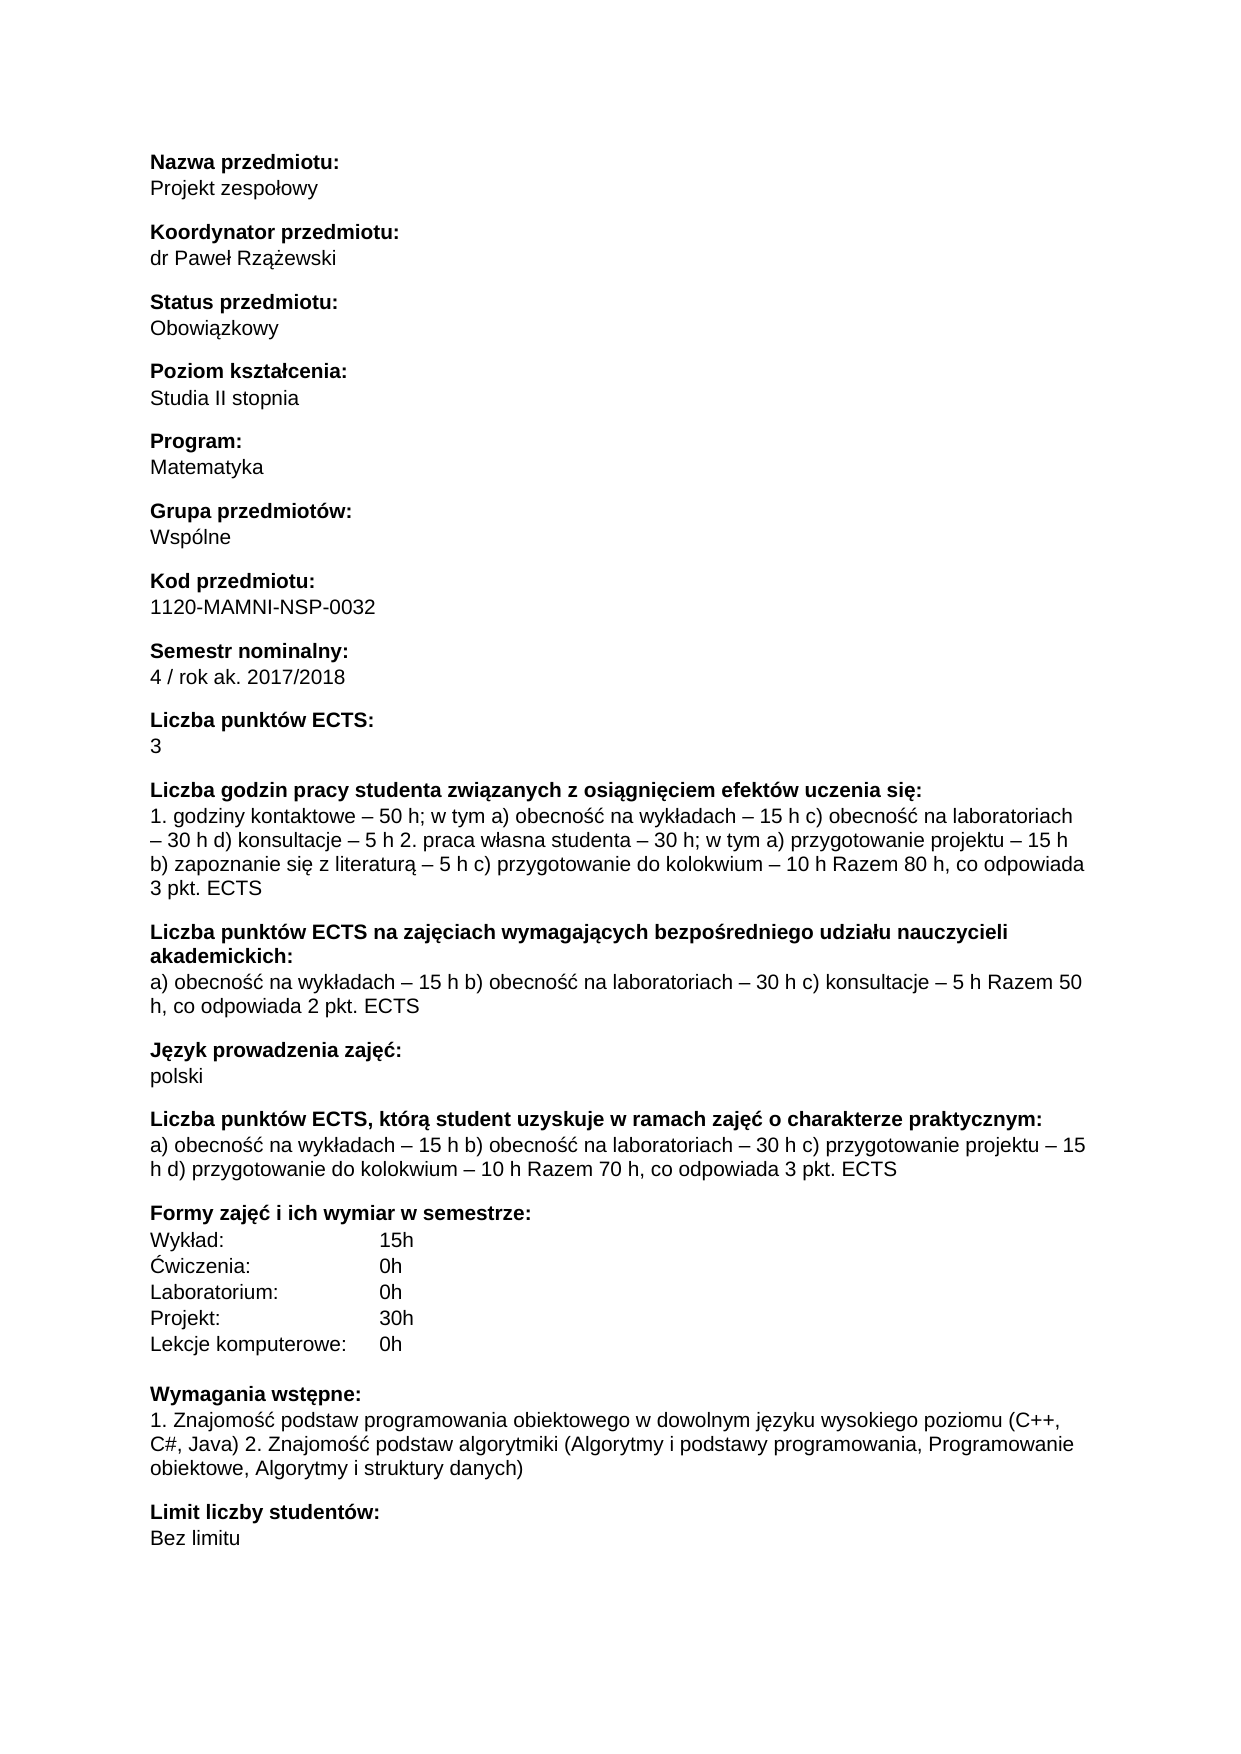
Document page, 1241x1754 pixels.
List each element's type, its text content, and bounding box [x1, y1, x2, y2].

text Grupa przedmiotów: [150, 499, 1090, 523]
text 3 [150, 734, 1090, 758]
table_cell Laboratorium: [140, 1280, 367, 1304]
text Kod przedmiotu: [150, 569, 1090, 593]
table_cell 0h [369, 1252, 597, 1278]
text Matematyka [150, 455, 1090, 479]
text 1120-MAMNI-NSP-0032 [150, 595, 1090, 619]
text Nazwa przedmiotu: [150, 150, 1090, 174]
text Obowiązkowy [150, 316, 1090, 339]
text 1. Znajomość podstaw programowania obiektowego w dowolnym języku wysokiego poziomu (C++, C#, Java) 2. Znajomość podstaw algorytmiki (Algorytmy i podstawy programowania, Programowanie obiektowe, Algorytmy i struktury danych) [150, 1408, 1090, 1480]
text Liczba punktów ECTS: [150, 708, 1090, 732]
text Język prowadzenia zajęć: [150, 1037, 1090, 1061]
table_cell Lekcje komputerowe: [140, 1332, 367, 1356]
table_cell 0h [369, 1278, 597, 1304]
table_cell Ćwiczenia: [140, 1254, 367, 1278]
text Bez limitu [150, 1526, 1090, 1549]
text Poziom kształcenia: [150, 359, 1090, 383]
text Projekt zespołowy [150, 176, 1090, 200]
text Semestr nominalny: [150, 638, 1090, 662]
text Studia II stopnia [150, 385, 1090, 409]
text 1. godziny kontaktowe – 50 h; w tym a) obecność na wykładach – 15 h c) obecność na laboratoriach – 30 h d) konsultacje – 5 h 2. praca własna studenta – 30 h; w tym a) przygotowanie projektu – 15 h b) zapoznanie się z literaturą – 5 h c) przygotowanie do kolokwium – 10 h Razem 80 h, co odpowiada 3 pkt. ECTS [150, 804, 1090, 900]
text Program: [150, 429, 1090, 453]
text 4 / rok ak. 2017/2018 [150, 664, 1090, 688]
text Liczba punktów ECTS, którą student uzyskuje w ramach zajęć o charakterze praktycznym: [150, 1107, 1090, 1131]
table_cell 0h [369, 1330, 597, 1356]
text a) obecność na wykładach – 15 h b) obecność na laboratoriach – 30 h c) konsultacje – 5 h Razem 50 h, co odpowiada 2 pkt. ECTS [150, 970, 1090, 1018]
text Status przedmiotu: [150, 289, 1090, 313]
table_cell 30h [369, 1304, 597, 1330]
table_header 15h [369, 1228, 597, 1252]
table_header Wykład: [140, 1228, 367, 1252]
text Formy zajęć i ich wymiar w semestrze: [150, 1201, 1090, 1225]
text Koordynator przedmiotu: [150, 220, 1090, 244]
table_cell Projekt: [140, 1306, 367, 1330]
text Wspólne [150, 525, 1090, 549]
text dr Paweł Rzążewski [150, 246, 1090, 270]
text Wymagania wstępne: [150, 1382, 1090, 1406]
text Liczba punktów ECTS na zajęciach wymagających bezpośredniego udziału nauczycieli akademickich: [150, 920, 1090, 968]
text Liczba godzin pracy studenta związanych z osiągnięciem efektów uczenia się: [150, 778, 1090, 802]
text Limit liczby studentów: [150, 1499, 1090, 1523]
text polski [150, 1063, 1090, 1087]
text a) obecność na wykładach – 15 h b) obecność na laboratoriach – 30 h c) przygotowanie projektu – 15 h d) przygotowanie do kolokwium – 10 h Razem 70 h, co odpowiada 3 pkt. ECTS [150, 1133, 1090, 1181]
